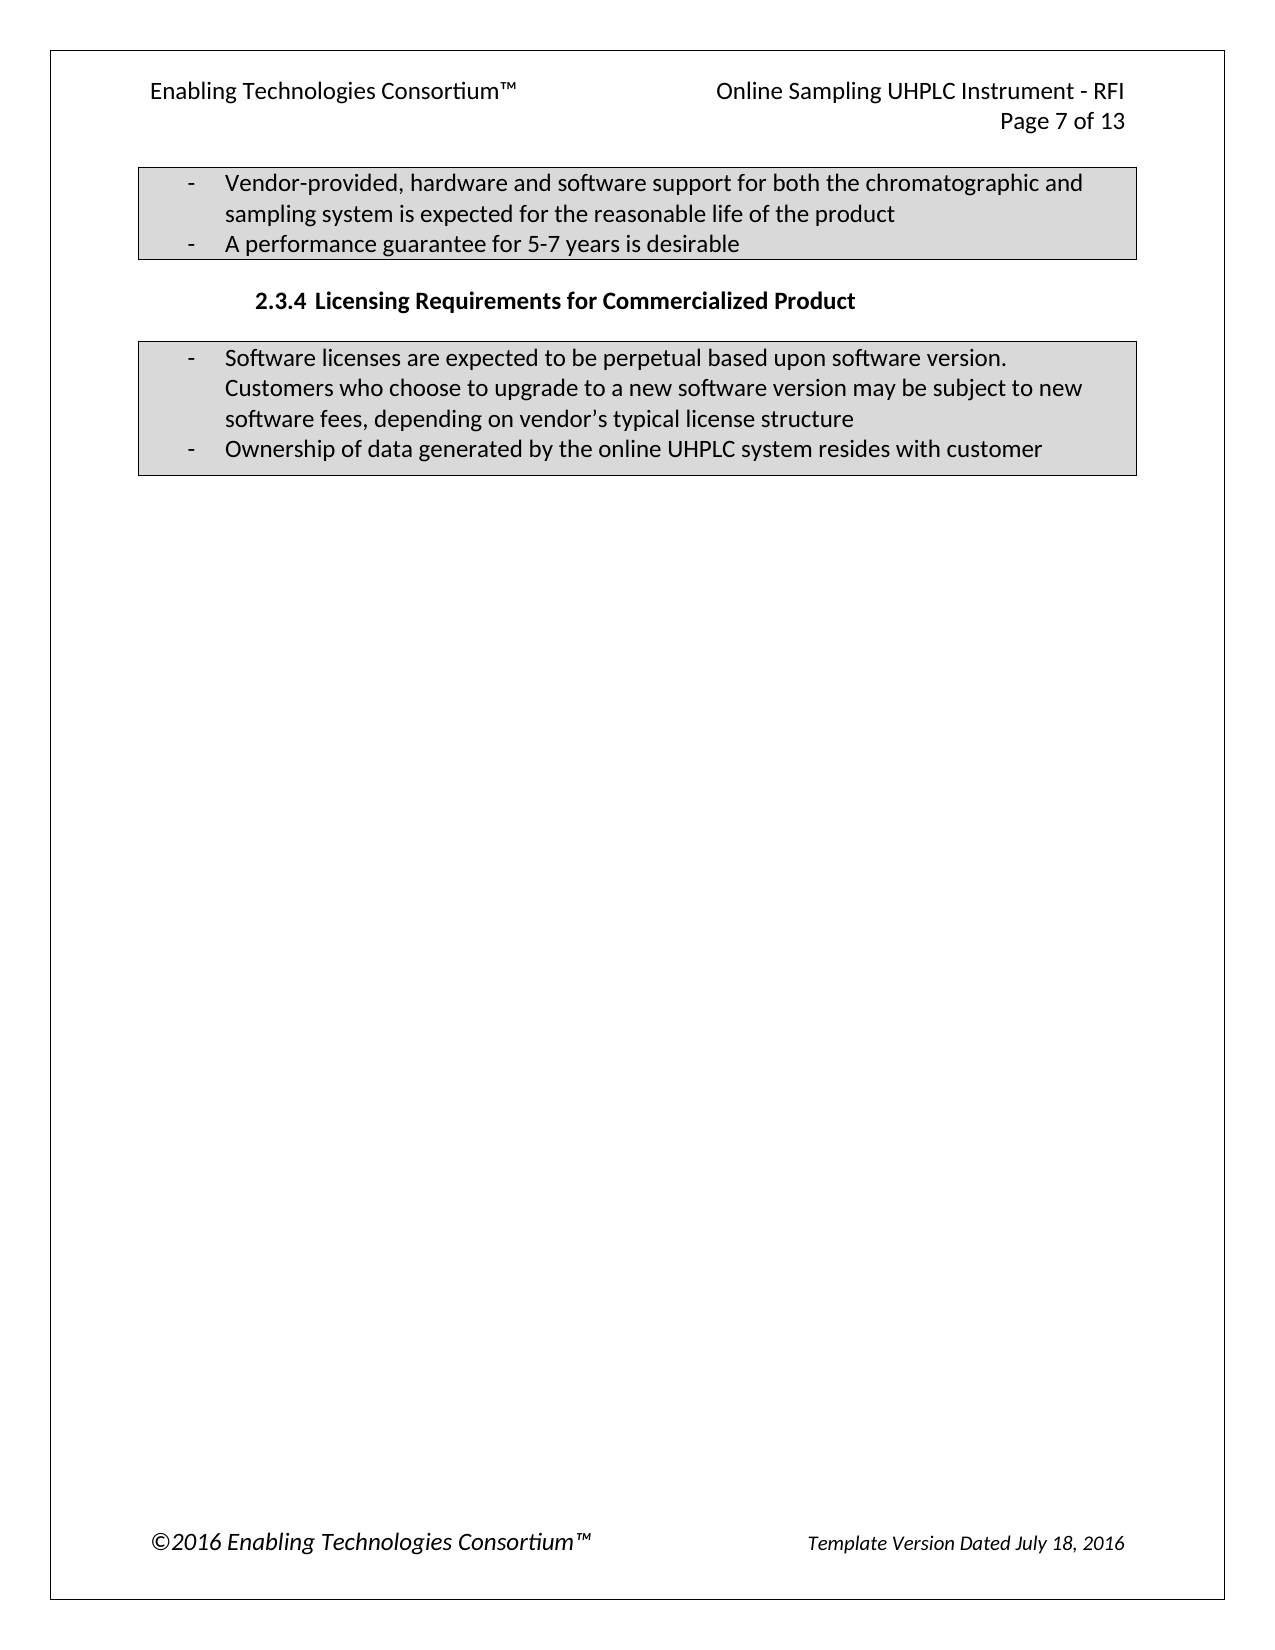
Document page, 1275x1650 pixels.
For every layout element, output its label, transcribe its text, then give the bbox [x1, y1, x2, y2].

table_header Software licenses are expected to be perpetual based upon software version. Customers who choose to upgrade to a new software version may be subject to new software fees, depending on vendor’s typical license structure Ownership of data generated by the online UHPLC system resides with customer [139, 342, 1136, 475]
subtitle Licensing Requirements for Commercialized Product [255, 285, 1125, 316]
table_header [139, 168, 1136, 259]
